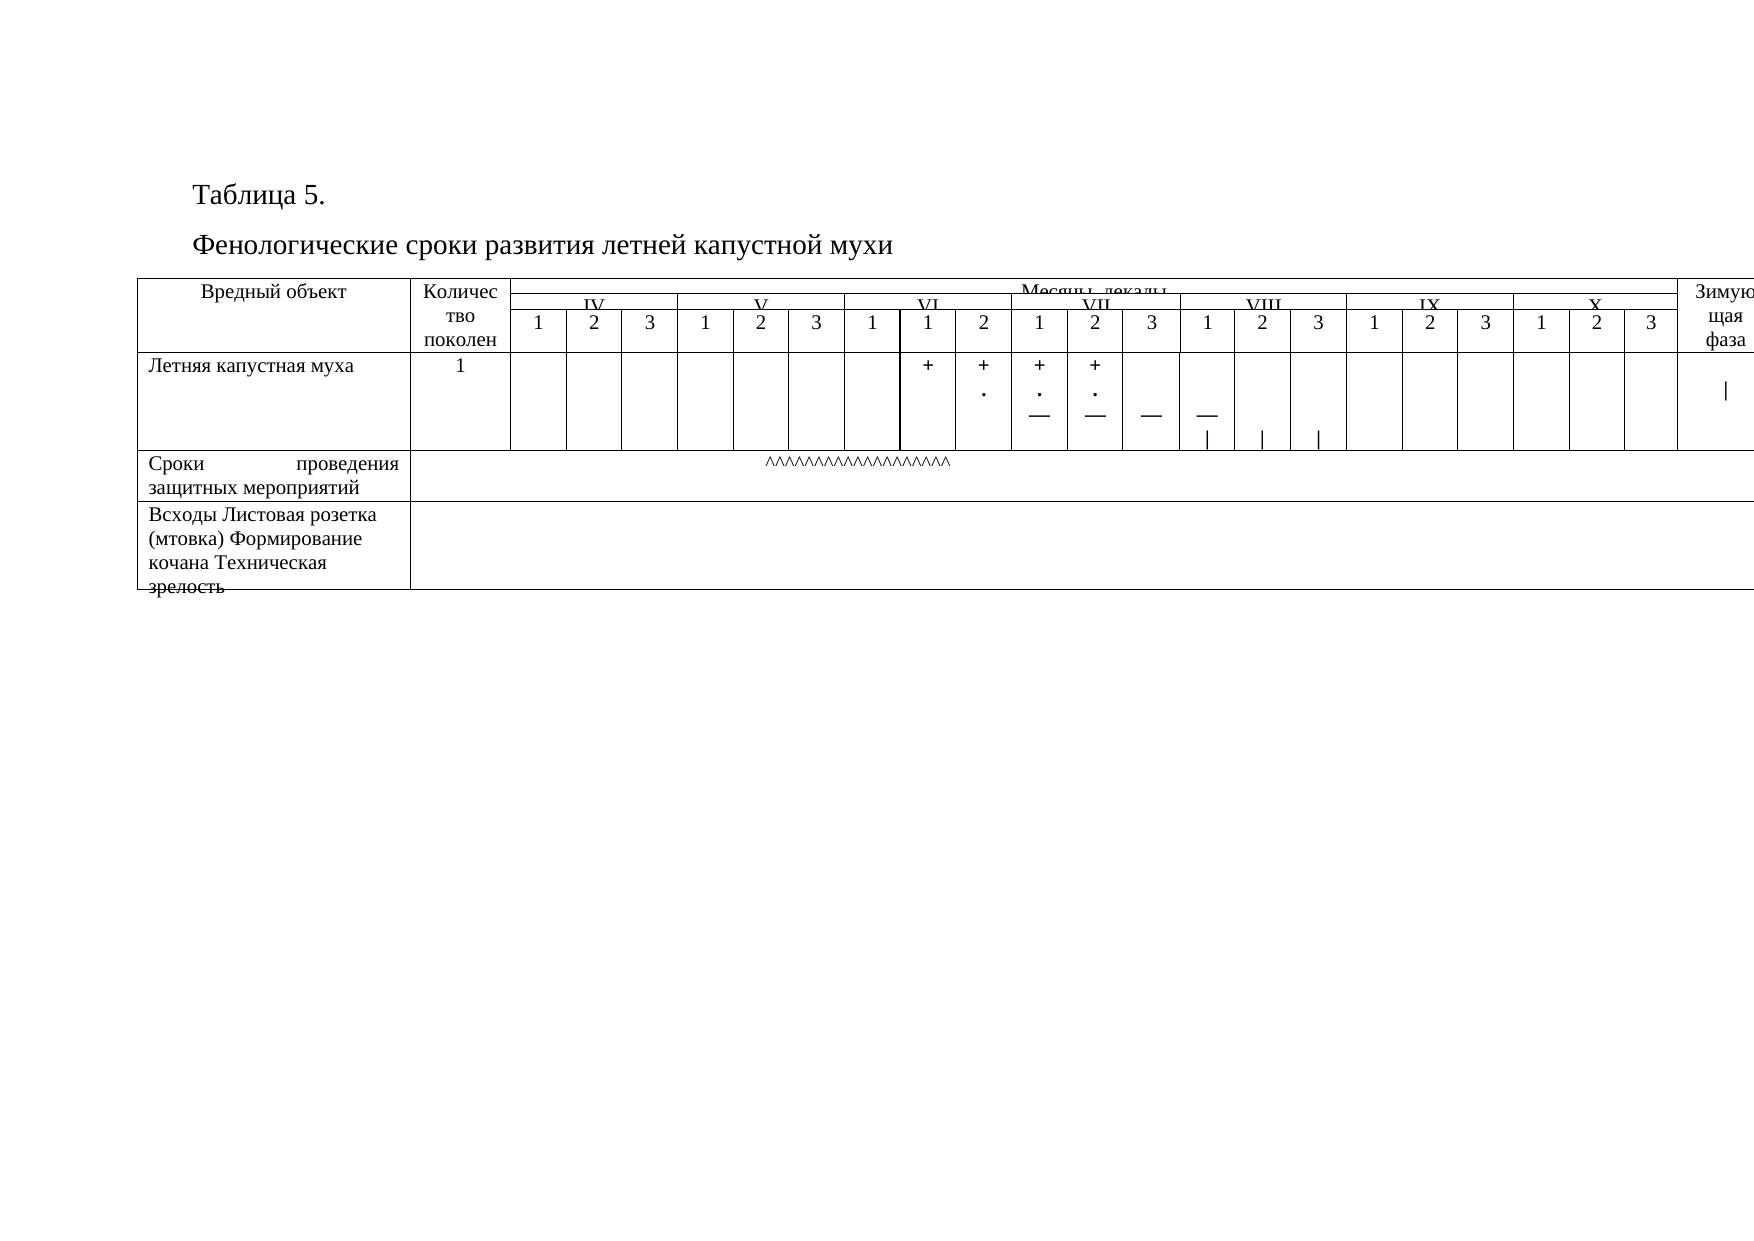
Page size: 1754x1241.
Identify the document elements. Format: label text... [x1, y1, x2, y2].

text Фенологические сроки развития летней капустной мухи [118, 227, 1636, 589]
text Таблица 5. [118, 177, 1636, 211]
